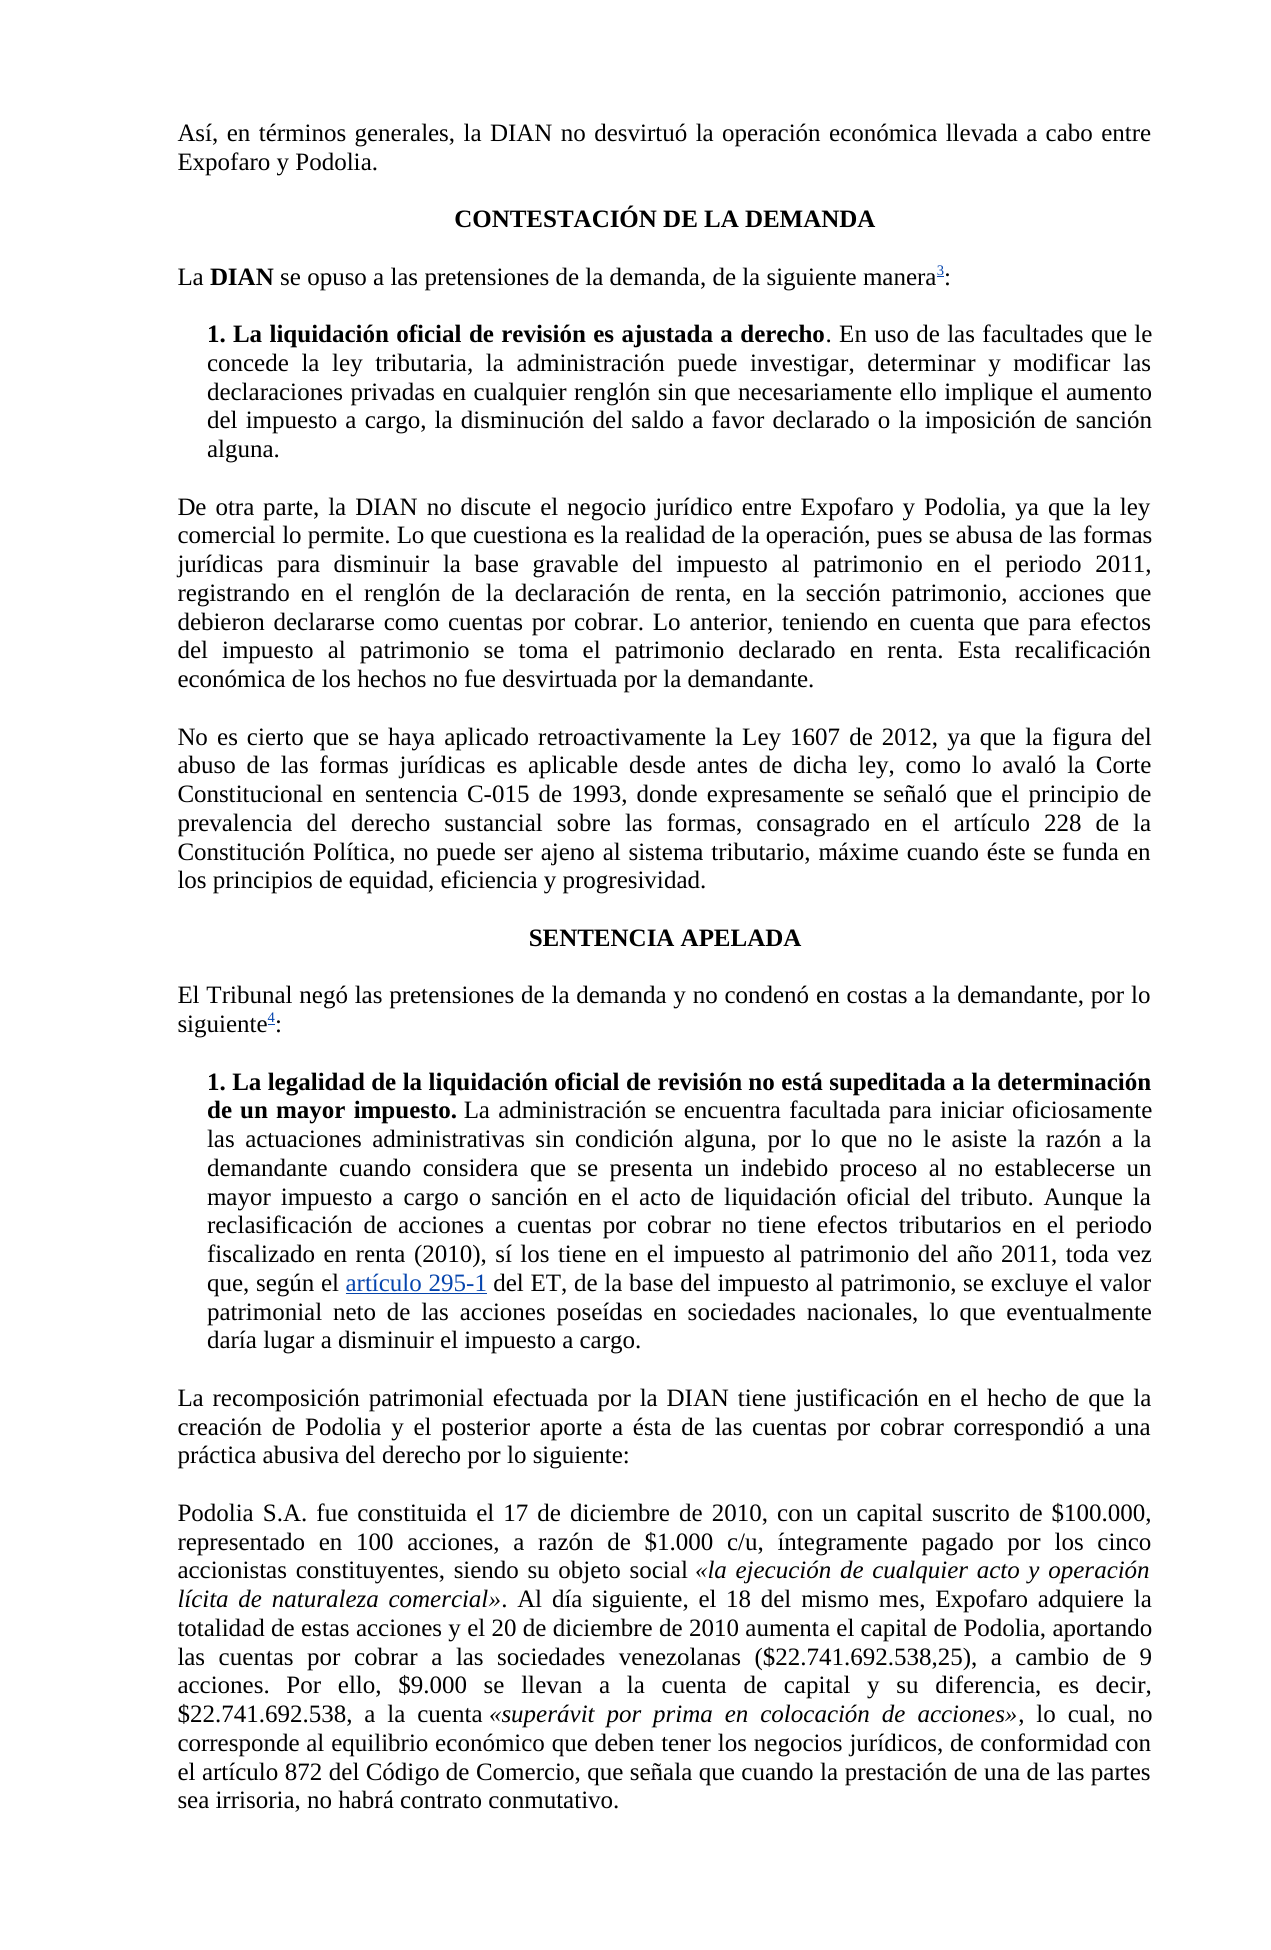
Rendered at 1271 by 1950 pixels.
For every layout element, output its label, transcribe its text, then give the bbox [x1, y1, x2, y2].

text No es cierto que se haya aplicado retroactivamente la Ley 1607 de 2012, ya que la figura del abuso de las formas jurídicas es aplicable desde antes de dicha ley, como lo avaló la Corte Constitucional en sentencia C-015 de 1993, donde expresamente se señaló que el principio de prevalencia del derecho sustancial sobre las formas, consagrado en el artículo 228 de la Constitución Política, no puede ser ajeno al sistema tributario, máxime cuando éste se funda en los principios de equidad, eficiencia y progresividad. [177, 722, 1153, 894]
text Así, en términos generales, la DIAN no desvirtuó la operación económica llevada a cabo entre Expofaro y Podolia. [177, 118, 1153, 176]
text CONTESTACIÓN DE LA DEMANDA [177, 204, 1153, 233]
text De otra parte, la DIAN no discute el negocio jurídico entre Expofaro y Podolia, ya que la ley comercial lo permite. Lo que cuestiona es la realidad de la operación, pues se abusa de las formas jurídicas para disminuir la base gravable del impuesto al patrimonio en el periodo 2011, registrando en el renglón de la declaración de renta, en la sección patrimonio, acciones que debieron declararse como cuentas por cobrar. Lo anterior, teniendo en cuenta que para efectos del impuesto al patrimonio se toma el patrimonio declarado en renta. Esta recalificación económica de los hechos no fue desvirtuada por la demandante. [177, 492, 1153, 693]
text La DIAN se opuso a las pretensiones de la demanda, de la siguiente manera3: [177, 262, 1153, 291]
text El Tribunal negó las pretensiones de la demanda y no condenó en costas a la demandante, por lo siguiente4: [177, 981, 1153, 1038]
text 1. La liquidación oficial de revisión es ajustada a derecho. En uso de las facultades que le concede la ley tributaria, la administración puede investigar, determinar y modificar las declaraciones privadas en cualquier renglón sin que necesariamente ello implique el aumento del impuesto a cargo, la disminución del saldo a favor declarado o la imposición de sanción alguna. [207, 319, 1153, 463]
text 1. La legalidad de la liquidación oficial de revisión no está supeditada a la determinación de un mayor impuesto. La administración se encuentra facultada para iniciar oficiosamente las actuaciones administrativas sin condición alguna, por lo que no le asiste la razón a la demandante cuando considera que se presenta un indebido proceso al no establecerse un mayor impuesto a cargo o sanción en el acto de liquidación oficial del tributo. Aunque la reclasificación de acciones a cuentas por cobrar no tiene efectos tributarios en el periodo fiscalizado en renta (2010), sí los tiene en el impuesto al patrimonio del año 2011, toda vez que, según el artículo 295-1 del ET, de la base del impuesto al patrimonio, se excluye el valor patrimonial neto de las acciones poseídas en sociedades nacionales, lo que eventualmente daría lugar a disminuir el impuesto a cargo. [207, 1067, 1153, 1354]
text SENTENCIA APELADA [177, 923, 1153, 952]
text La recomposición patrimonial efectuada por la DIAN tiene justificación en el hecho de que la creación de Podolia y el posterior aporte a ésta de las cuentas por cobrar correspondió a una práctica abusiva del derecho por lo siguiente: [177, 1383, 1153, 1469]
text Podolia S.A. fue constituida el 17 de diciembre de 2010, con un capital suscrito de $100.000, representado en 100 acciones, a razón de $1.000 c/u, íntegramente pagado por los cinco accionistas constituyentes, siendo su objeto social «la ejecución de cualquier acto y operación lícita de naturaleza comercial». Al día siguiente, el 18 del mismo mes, Expofaro adquiere la totalidad de estas acciones y el 20 de diciembre de 2010 aumenta el capital de Podolia, aportando las cuentas por cobrar a las sociedades venezolanas ($22.741.692.538,25), a cambio de 9 acciones. Por ello, $9.000 se llevan a la cuenta de capital y su diferencia, es decir, $22.741.692.538, a la cuenta «superávit por prima en colocación de acciones», lo cual, no corresponde al equilibrio económico que deben tener los negocios jurídicos, de conformidad con el artículo 872 del Código de Comercio, que señala que cuando la prestación de una de las partes sea irrisoria, no habrá contrato conmutativo. [177, 1498, 1153, 1814]
